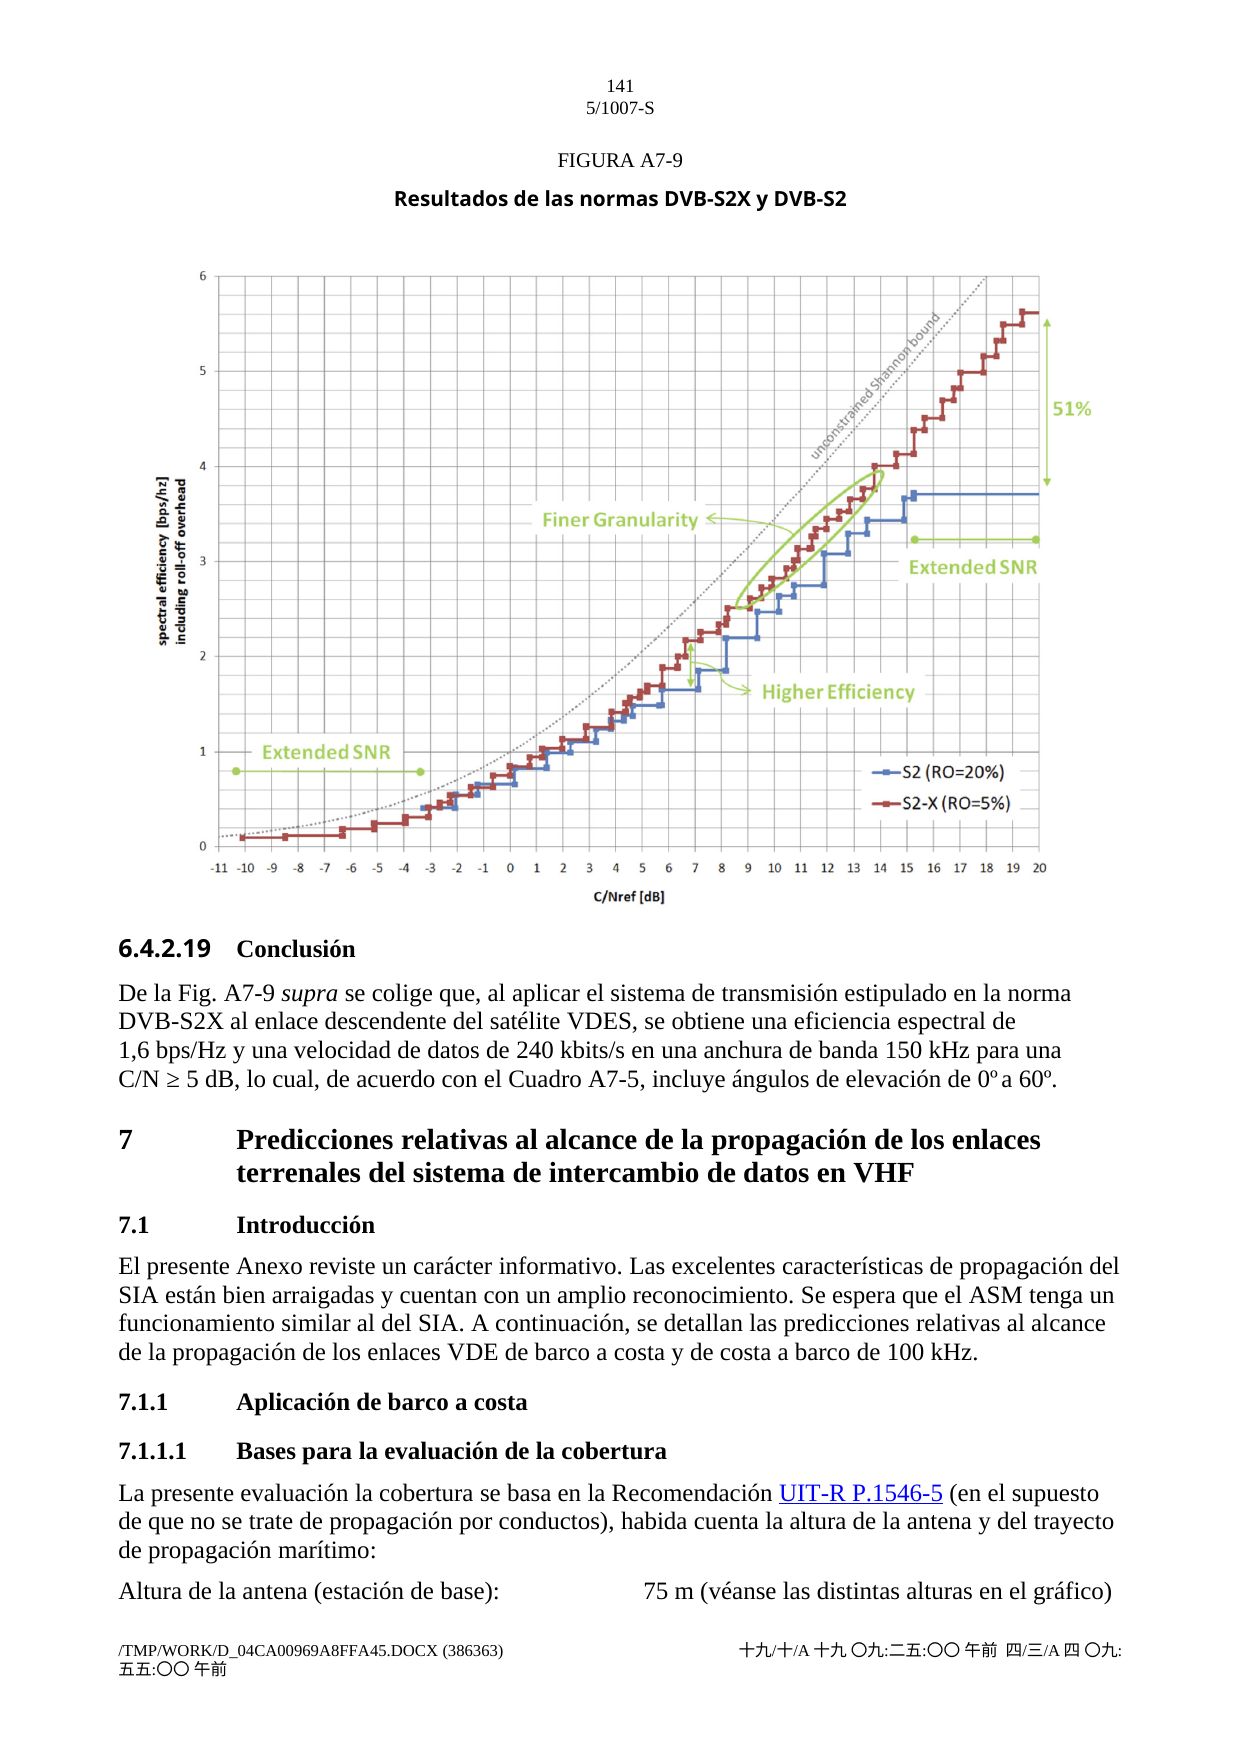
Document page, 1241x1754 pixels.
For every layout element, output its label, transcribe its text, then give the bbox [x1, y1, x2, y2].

subtitle 7 Predicciones relativas al alcance de la propagación de los enlaces terrenales del sistema de intercambio de datos en VHF [118, 1122, 1122, 1189]
text La presente evaluación la cobertura se basa en la Recomendación UIT-R P.1546-5 (en el supuesto de que no se trate de propagación por conductos), habida cuenta la altura de la antena y del trayecto de propagación marítimo: [118, 1478, 1122, 1564]
subtitle 6.4.2.19 Conclusión [118, 931, 1122, 965]
subtitle 7.1 Introducción [118, 1210, 1122, 1238]
text De la Fig. A7-9 supra se colige que, al aplicar el sistema de transmisión estipulado en la norma DVB-S2X al enlace descendente del satélite VDES, se obtiene una eficiencia espectral de 1,6 bps/Hz y una velocidad de datos de 240 kbits/s en una anchura de banda 150 kHz para una C/N ≥ 5 dB, lo cual, de acuerdo con el Cuadro A7-5, incluye ángulos de elevación de 0º a 60º. [118, 978, 1122, 1093]
text Altura de la antena (estación de base): 75 m (véanse las distintas alturas en el gráfico) [118, 1576, 1122, 1605]
subtitle 7.1.1.1 Bases para la evaluación de la cobertura [118, 1436, 1122, 1465]
subtitle 7.1.1 Aplicación de barco a costa [118, 1387, 1122, 1416]
text El presente Anexo reviste un carácter informativo. Las excelentes características de propagación del SIA están bien arraigadas y cuentan con un amplio reconocimiento. Se espera que el ASM tenga un funcionamiento similar al del SIA. A continuación, se detallan las predicciones relativas al alcance de la propagación de los enlaces VDE de barco a costa y de costa a barco de 100 kHz. [118, 1251, 1122, 1366]
text Figura A7-9 [118, 148, 1122, 172]
title Resultados de las normas DVB-S2X y DVB-S2 [118, 184, 1122, 213]
